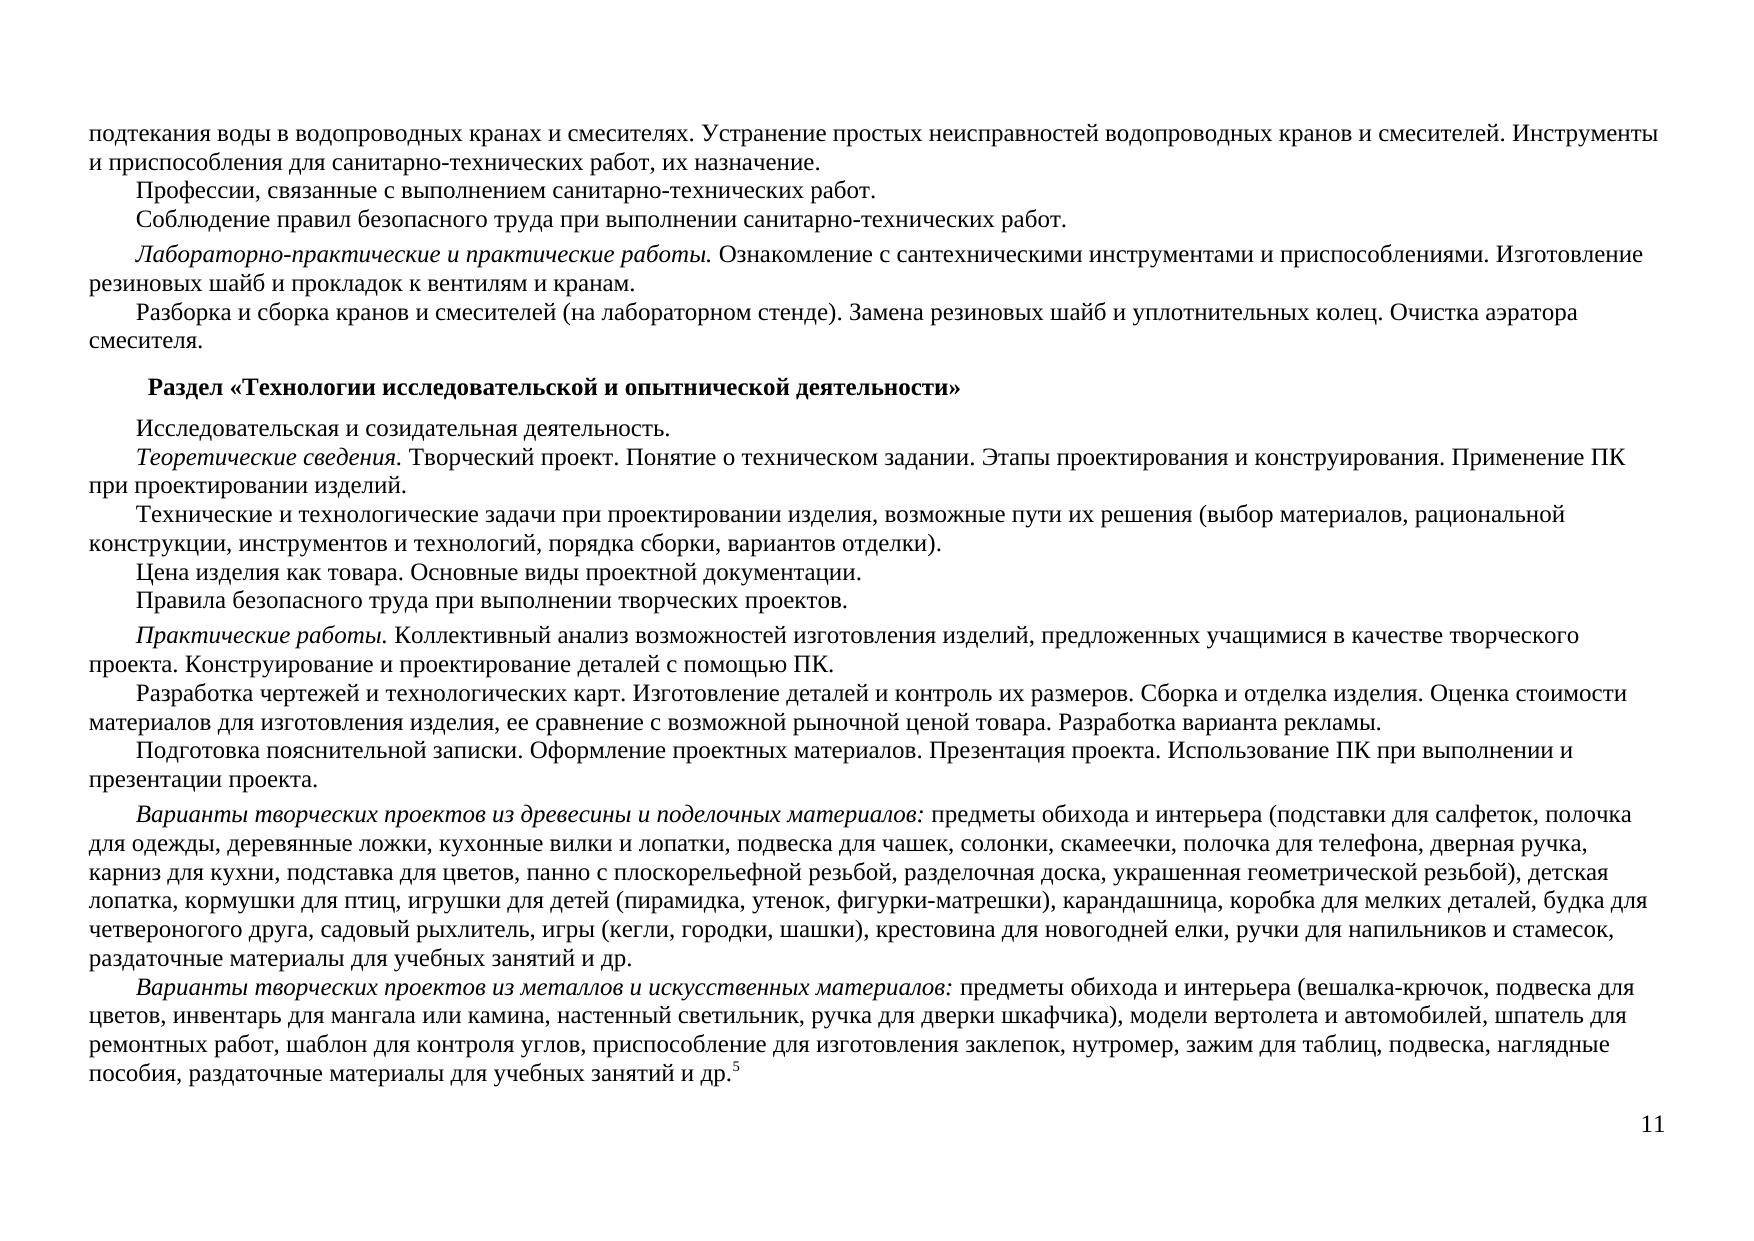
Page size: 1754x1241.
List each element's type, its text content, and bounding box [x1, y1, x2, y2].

text Разборка и сборка кранов и смесителей (на лабораторном стенде). Замена резиновых шайб и уплотнительных колец. Очистка аэратора смесителя. [89, 297, 1665, 354]
text Практические работы. Коллективный анализ возможностей изготовления изделий, предложенных учащимися в качестве творческого проекта. Конструирование и проектирование деталей с помощью ПК. [89, 620, 1665, 678]
text Правила безопасного труда при выполнении творческих проектов. [89, 585, 1665, 614]
text Цена изделия как товара. Основные виды проектной документации. [89, 557, 1665, 585]
text Подготовка пояснительной записки. Оформление проектных материалов. Презентация проекта. Использование ПК при выполнении и презентации проекта. [89, 735, 1665, 793]
text Разработка чертежей и технологических карт. Изготовление деталей и контроль их размеров. Сборка и отделка изделия. Оценка стоимости материалов для изготовления изделия, ее сравнение с возможной рыночной ценой товара. Разработка варианта рекламы. [89, 678, 1665, 735]
text Профессии, связанные с выполнением санитарно-технических работ. [89, 176, 1665, 204]
text Исследовательская и созидательная деятельность. [89, 413, 1665, 442]
text Варианты творческих проектов из древесины и поделочных материалов: предметы обихода и интерьера (подставки для салфеток, полочка для одежды, деревянные ложки, кухонные вилки и лопатки, подвеска для чашек, солонки, скамеечки, полочка для телефона, дверная ручка, карниз для кухни, подставка для цветов, панно с плоскорельефной резьбой, разделочная доска, украшенная геометрической резьбой), детская лопатка, кормушки для птиц, игрушки для детей (пирамидка, утенок, фигурки-матрешки), карандашница, коробка для мелких деталей, будка для четвероногого друга, садовый рыхлитель, игры (кегли, городки, шашки), крестовина для новогодней елки, ручки для напильников и стамесок, раздаточные материалы для учебных занятий и др. [89, 799, 1665, 972]
text Раздел «Технологии исследовательской и опытнической деятельности» [89, 372, 1665, 400]
text Соблюдение правил безопасного труда при выполнении санитарно-технических работ. [89, 204, 1665, 233]
text Лабораторно-практические и практические работы. Ознакомление с сантехническими инструментами и приспособлениями. Изготовление резиновых шайб и прокладок к вентилям и кранам. [89, 239, 1665, 297]
text Варианты творческих проектов из металлов и искусственных материалов: предметы обихода и интерьера (вешалка-крючок, подвеска для цветов, инвентарь для мангала или камина, настенный светильник, ручка для дверки шкафчика), модели вертолета и автомобилей, шпатель для ремонтных работ, шаблон для контроля углов, приспособление для изготовления заклепок, нутромер, зажим для таблиц, подвеска, наглядные пособия, раздаточные материалы для учебных занятий и др.5 [89, 972, 1665, 1087]
text Технические и технологические задачи при проектировании изделия, возможные пути их решения (выбор материалов, рациональной конструкции, инструментов и технологий, порядка сборки, вариантов отделки). [89, 499, 1665, 557]
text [89, 118, 1665, 176]
text Теоретические сведения. Творческий проект. Понятие о техническом задании. Этапы проектирования и конструирования. Применение ПК при проектировании изделий. [89, 442, 1665, 499]
